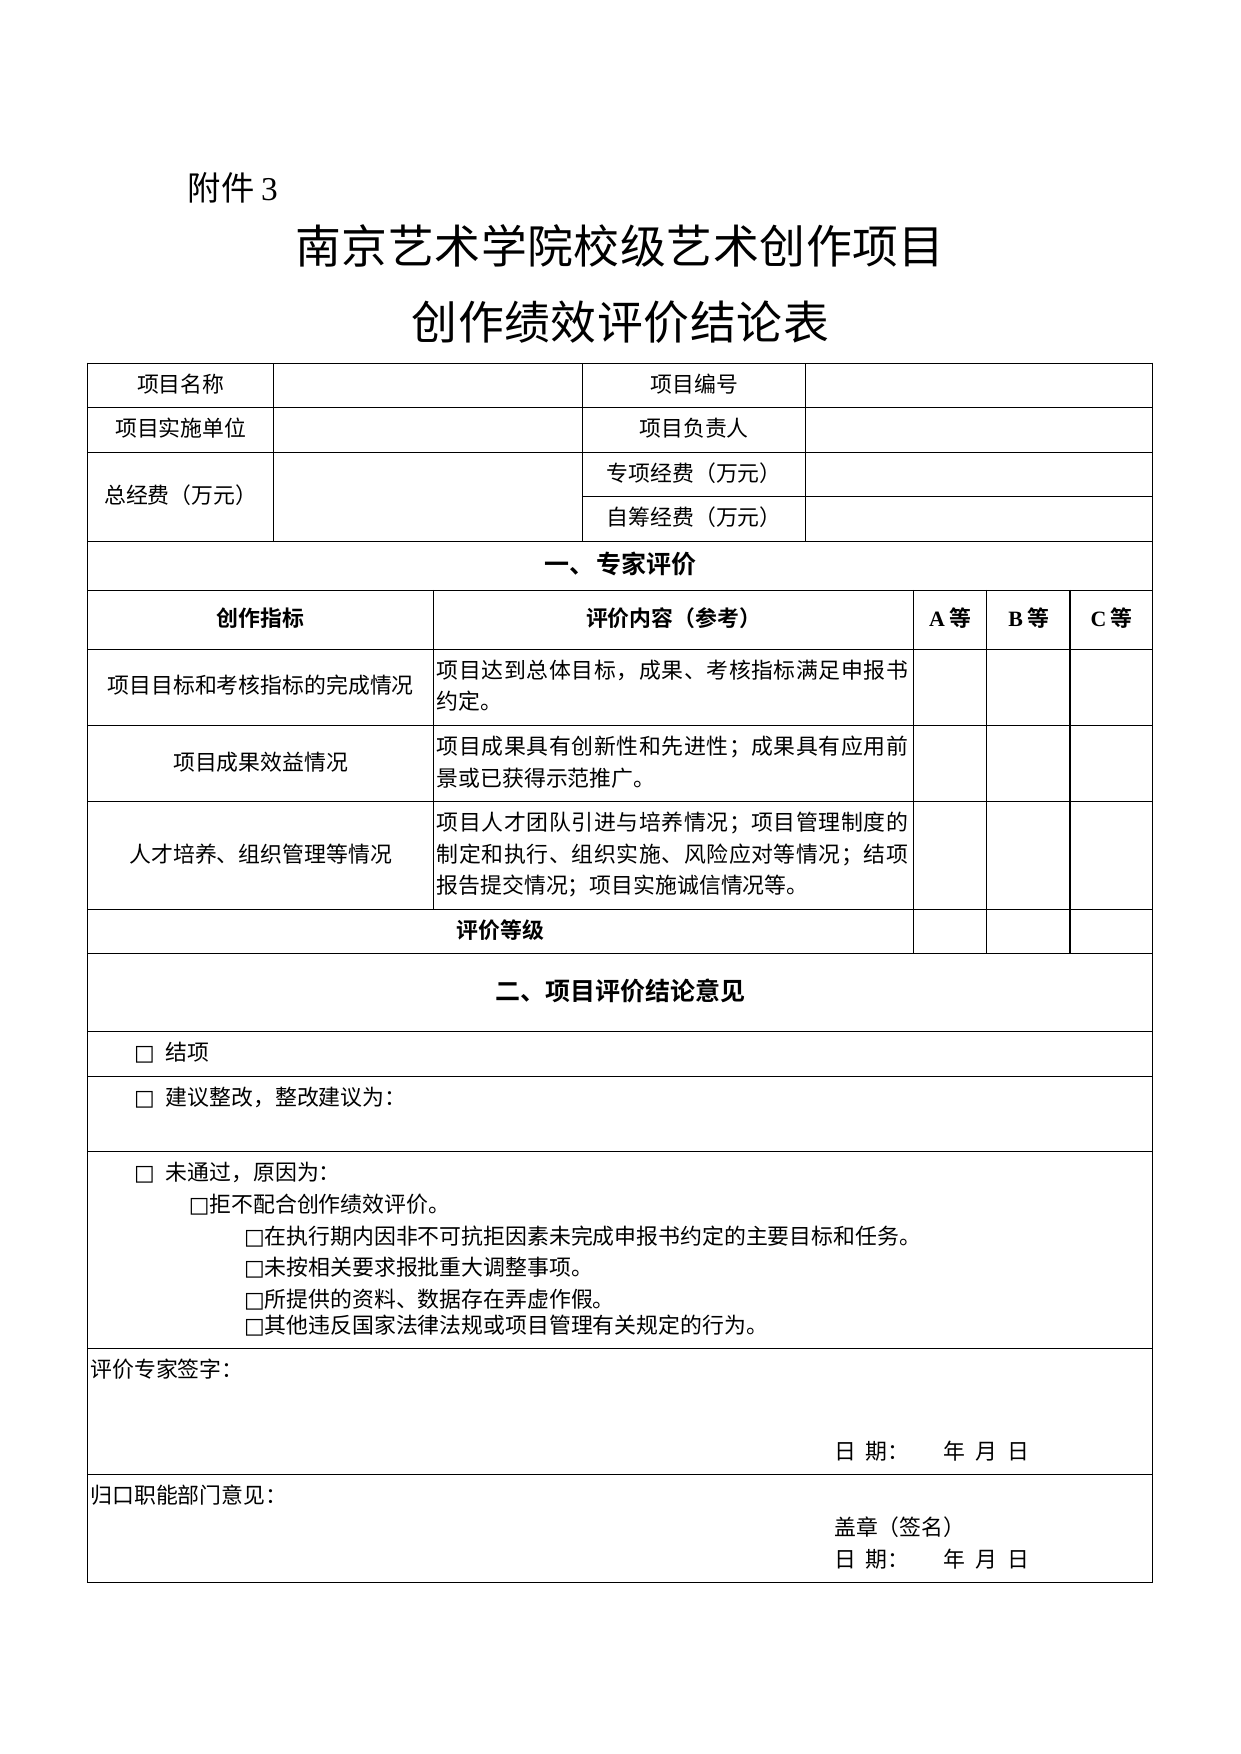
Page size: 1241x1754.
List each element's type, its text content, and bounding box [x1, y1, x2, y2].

table_cell 项目目标和考核指标的完成情况 [88, 650, 433, 725]
table_cell [806, 453, 1152, 496]
table_cell 自筹经费（万元） [583, 497, 805, 541]
table_cell 归口职能部门意见： 盖章（签名） 日 期： 年 月 日 [88, 1475, 1152, 1582]
table_cell B等 [987, 591, 1069, 649]
table_header [274, 364, 582, 407]
table_cell [1071, 910, 1152, 953]
table_cell 项目成果具有创新性和先进性；成果具有应用前景或已获得示范推广。 [434, 726, 913, 801]
table_cell 创作指标 [88, 591, 433, 649]
table_cell [987, 726, 1069, 801]
table_cell [914, 802, 986, 909]
table_cell 评价内容（参考） [434, 591, 913, 649]
table_cell 专家评价 [88, 542, 1152, 590]
table_cell [274, 408, 582, 452]
table_cell □ 未通过，原因为： □拒不配合创作绩效评价。 □在执行期内因非不可抗拒因素未完成申报书约定的主要目标和任务。 □未按相关要求报批重大调整事项。 □所提供的资料、数据存在弄虚作假。 □其他违反国家法律法规或项目管理有关规定的行为。 [88, 1152, 1152, 1348]
table_cell 项目成果效益情况 [88, 726, 433, 801]
table_cell 专项经费（万元） [583, 453, 805, 496]
table_cell □ 结项 [88, 1032, 1152, 1076]
table_cell [914, 726, 986, 801]
table_cell C等 [1071, 591, 1152, 649]
table_cell [806, 497, 1152, 541]
text 创作绩效评价结论表 [187, 286, 1053, 353]
table_cell 总经费（万元） [88, 453, 273, 541]
table_cell [806, 408, 1152, 452]
table_cell 项目实施单位 [88, 408, 273, 452]
table_cell 评价等级 [88, 910, 913, 953]
text 附件3 [187, 162, 1053, 210]
table_cell [1071, 650, 1152, 725]
table_cell [987, 910, 1069, 953]
table_cell 项目负责人 [583, 408, 805, 452]
table_cell 评价专家签字： 日 期： 年 月 日 [88, 1349, 1152, 1474]
table_cell [274, 453, 582, 541]
table_cell [1071, 802, 1152, 909]
table_cell A等 [914, 591, 986, 649]
table_cell [1071, 726, 1152, 801]
table_cell 项目达到总体目标，成果、考核指标满足申报书约定。 [434, 650, 913, 725]
table_cell [914, 910, 986, 953]
table_cell [987, 650, 1069, 725]
table_cell 人才培养、组织管理等情况 [88, 802, 433, 909]
table_cell 项目人才团队引进与培养情况；项目管理制度的制定和执行、组织实施、风险应对等情况；结项报告提交情况；项目实施诚信情况等。 [434, 802, 913, 909]
table_cell [987, 802, 1069, 909]
table_cell 二、项目评价结论意见 [88, 954, 1152, 1031]
table_cell □ 建议整改，整改建议为： [88, 1077, 1152, 1151]
table_header 项目名称 [88, 364, 273, 407]
table_header 项目编号 [583, 364, 805, 407]
table_header [806, 364, 1152, 407]
table_cell [914, 650, 986, 725]
text 南京艺术学院校级艺术创作项目 [187, 210, 1053, 277]
